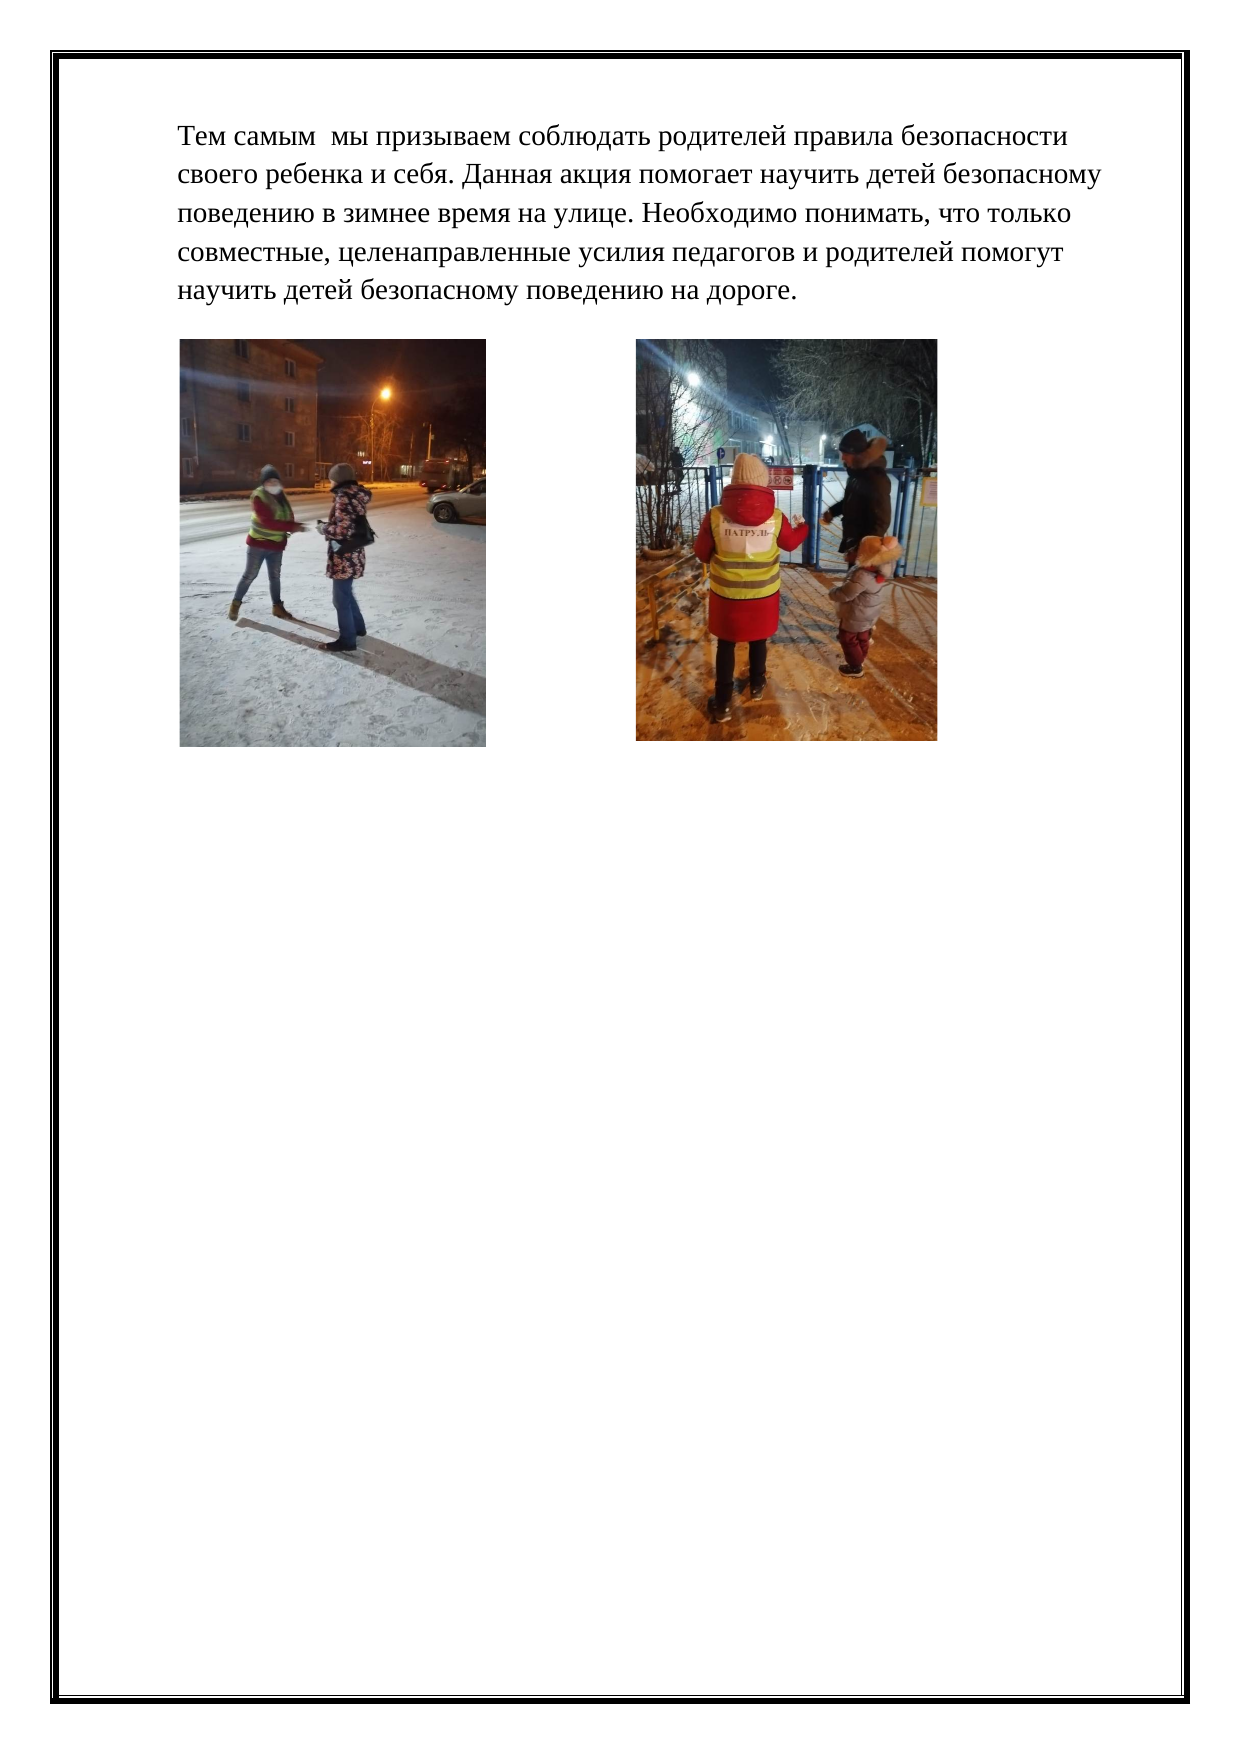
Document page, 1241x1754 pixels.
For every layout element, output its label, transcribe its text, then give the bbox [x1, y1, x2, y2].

text Тем самым мы призываем соблюдать родителей правила безопасности своего ребенка и себя. Данная акция помогает научить детей безопасному поведению в зимнее время на улице. Необходимо понимать, что только совместные, целенаправленные усилия педагогов и родителей помогут научить детей безопасному поведению на дороге. [177, 118, 1152, 306]
picture [635, 339, 938, 740]
picture [179, 339, 486, 746]
